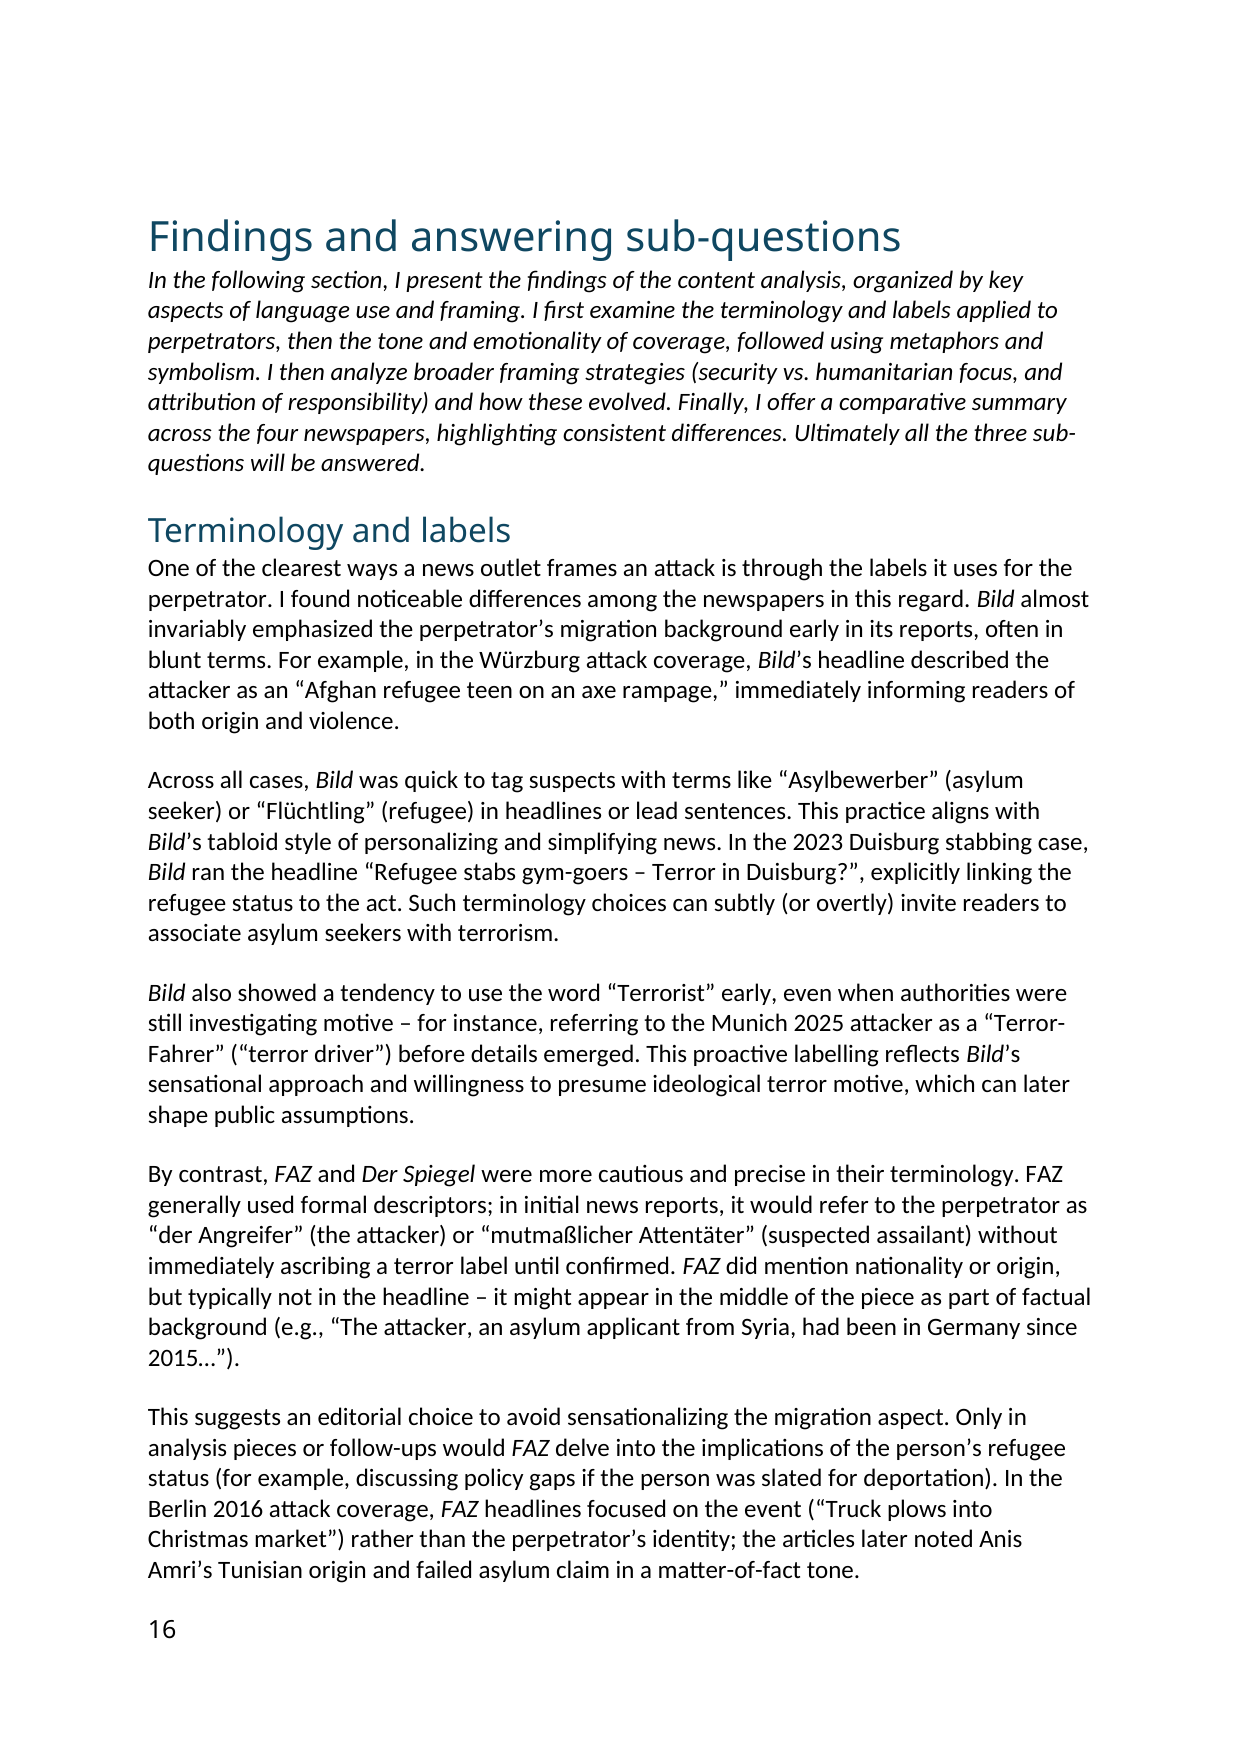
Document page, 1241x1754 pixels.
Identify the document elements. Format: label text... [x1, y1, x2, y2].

text Bild also showed a tendency to use the word “Terrorist” early, even when authorities were still investigating motive – for instance, referring to the Munich 2025 attacker as a “Terror-Fahrer” (“terror driver”) before details emerged. This proactive labelling reflects Bild’s sensational approach and willingness to presume ideological terror motive, which can later shape public assumptions. [148, 977, 1093, 1129]
text By contrast, FAZ and Der Spiegel were more cautious and precise in their terminology. FAZ generally used formal descriptors; in initial news reports, it would refer to the perpetrator as “der Angreifer” (the attacker) or “mutmaßlicher Attentäter” (suspected assailant) without immediately ascribing a terror label until confirmed. FAZ did mention nationality or origin, but typically not in the headline – it might appear in the middle of the piece as part of factual background (e.g., “The attacker, an asylum applicant from Syria, had been in Germany since 2015…”). [148, 1159, 1093, 1372]
text Terminology and labels One of the clearest ways a news outlet frames an attack is through the labels it uses for the perpetrator. I found noticeable differences among the newspapers in this regard. Bild almost invariably emphasized the perpetrator’s migration background early in its reports, often in blunt terms. For example, in the Würzburg attack coverage, Bild’s headline described the attacker as an “Afghan refugee teen on an axe rampage,” immediately informing readers of both origin and violence. [148, 507, 1093, 735]
text Findings and answering sub-questions In the following section, I present the findings of the content analysis, organized by key aspects of language use and framing. I first examine the terminology and labels applied to perpetrators, then the tone and emotionality of coverage, followed using metaphors and symbolism. I then analyze broader framing strategies (security vs. humanitarian focus, and attribution of responsibility) and how these evolved. Finally, I offer a comparative summary across the four newspapers, highlighting consistent differences. Ultimately all the three sub-questions will be answered. [148, 207, 1093, 478]
text Across all cases, Bild was quick to tag suspects with terms like “Asylbewerber” (asylum seeker) or “Flüchtling” (refugee) in headlines or lead sentences. This practice aligns with Bild’s tabloid style of personalizing and simplifying news. In the 2023 Duisburg stabbing case, Bild ran the headline “Refugee stabs gym-goers – Terror in Duisburg?”, explicitly linking the refugee status to the act. Such terminology choices can subtly (or overtly) invite readers to associate asylum seekers with terrorism. [148, 764, 1093, 948]
text This suggests an editorial choice to avoid sensationalizing the migration aspect. Only in analysis pieces or follow-ups would FAZ delve into the implications of the person’s refugee status (for example, discussing policy gaps if the person was slated for deportation). In the Berlin 2016 attack coverage, FAZ headlines focused on the event (“Truck plows into Christmas market”) rather than the perpetrator’s identity; the articles later noted Anis Amri’s Tunisian origin and failed asylum claim in a matter-of-fact tone. [148, 1401, 1093, 1584]
